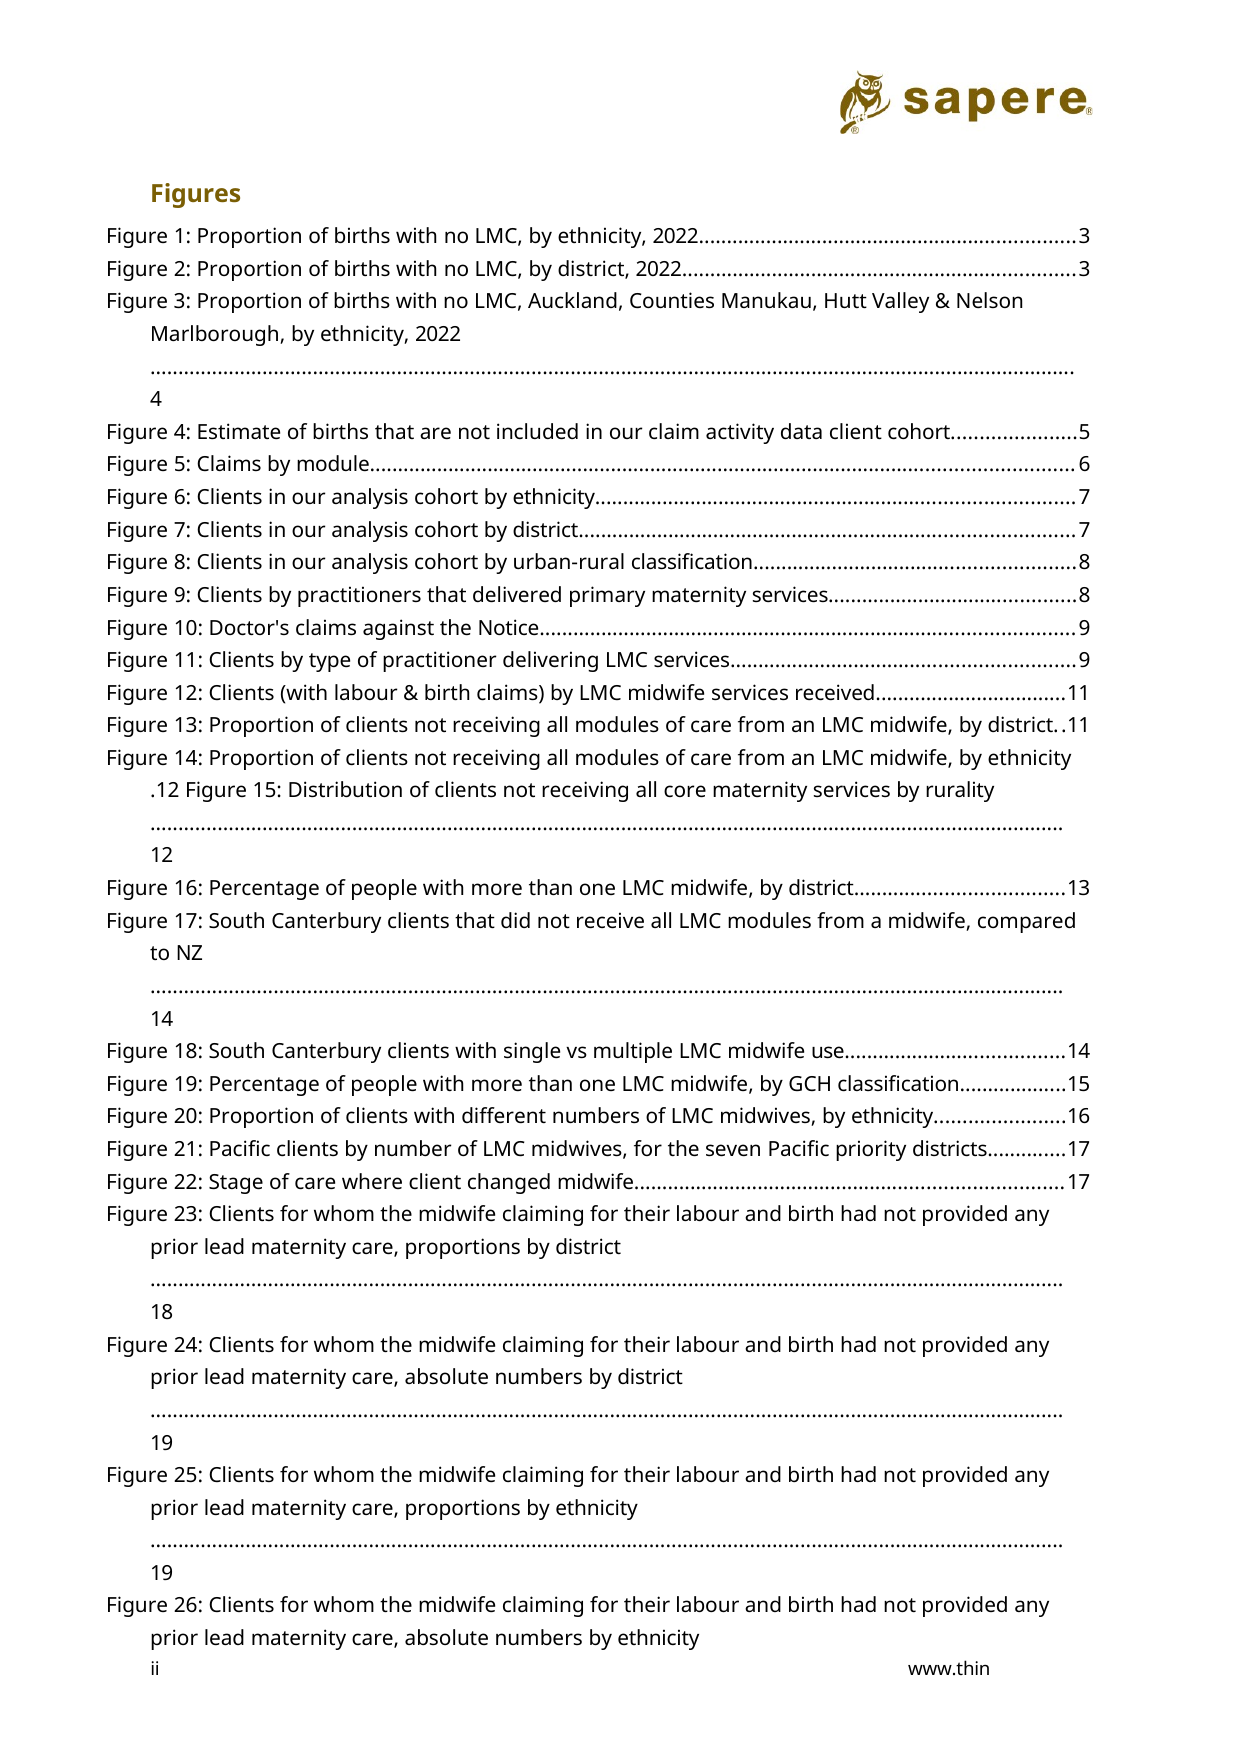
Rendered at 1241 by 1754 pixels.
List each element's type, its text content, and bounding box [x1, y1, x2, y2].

text Figure 20: Proportion of clients with different numbers of LMC midwives, by ethnicity 16 [106, 1102, 1196, 1130]
text Figure 24: Clients for whom the midwife claiming for their labour and birth had not provided any prior lead maternity care, absolute numbers by district 19 [106, 1330, 1090, 1456]
text Figure 21: Pacific clients by number of LMC midwives, for the seven Pacific priority districts 17 [106, 1134, 1196, 1162]
text Figure 5: Claims by module 6 [106, 449, 1196, 478]
text Figure 13: Proportion of clients not receiving all modules of care from an LMC midwife, by district 11 [106, 710, 1196, 739]
text Figure 18: South Canterbury clients with single vs multiple LMC midwife use 14 [106, 1036, 1196, 1065]
text Figure 6: Clients in our analysis cohort by ethnicity 7 [106, 482, 1196, 511]
text Figure 19: Percentage of people with more than one LMC midwife, by GCH classification 15 [106, 1069, 1196, 1097]
text Figure 11: Clients by type of practitioner delivering LMC services 9 [106, 645, 1196, 673]
text Figure 9: Clients by practitioners that delivered primary maternity services 8 [106, 580, 1196, 608]
text Figure 3: Proportion of births with no LMC, Auckland, Counties Manukau, Hutt Valley & Nelson Marlborough, by ethnicity, 2022 4 [106, 287, 1090, 413]
text Figure 4: Estimate of births that are not included in our claim activity data client cohort 5 [106, 417, 1196, 445]
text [106, 1591, 1090, 1652]
text Figure 23: Clients for whom the midwife claiming for their labour and birth had not provided any prior lead maternity care, proportions by district 18 [106, 1199, 1090, 1326]
text Figure 16: Percentage of people with more than one LMC midwife, by district 13 [106, 873, 1196, 902]
text Figure 2: Proportion of births with no LMC, by district, 2022 3 [106, 254, 1196, 282]
text Figure 22: Stage of care where client changed midwife 17 [106, 1167, 1196, 1195]
picture [840, 70, 1093, 134]
text Figure 1: Proportion of births with no LMC, by ethnicity, 2022 3 [106, 221, 1196, 250]
text Figure 14: Proportion of clients not receiving all modules of care from an LMC midwife, by ethnicity .12 Figure 15: Distribution of clients not receiving all core maternity services by rurality 12 [106, 743, 1090, 869]
text Figure 12: Clients (with labour & birth claims) by LMC midwife services received 11 [106, 678, 1196, 706]
text Figures [150, 176, 1196, 210]
text Figure 25: Clients for whom the midwife claiming for their labour and birth had not provided any prior lead maternity care, proportions by ethnicity 19 [106, 1460, 1090, 1586]
text Figure 8: Clients in our analysis cohort by urban-rural classification 8 [106, 547, 1196, 576]
text Figure 17: South Canterbury clients that did not receive all LMC modules from a midwife, compared to NZ 14 [106, 906, 1090, 1032]
text Figure 10: Doctor's claims against the Notice 9 [106, 613, 1196, 641]
text Figure 7: Clients in our analysis cohort by district 7 [106, 515, 1196, 543]
